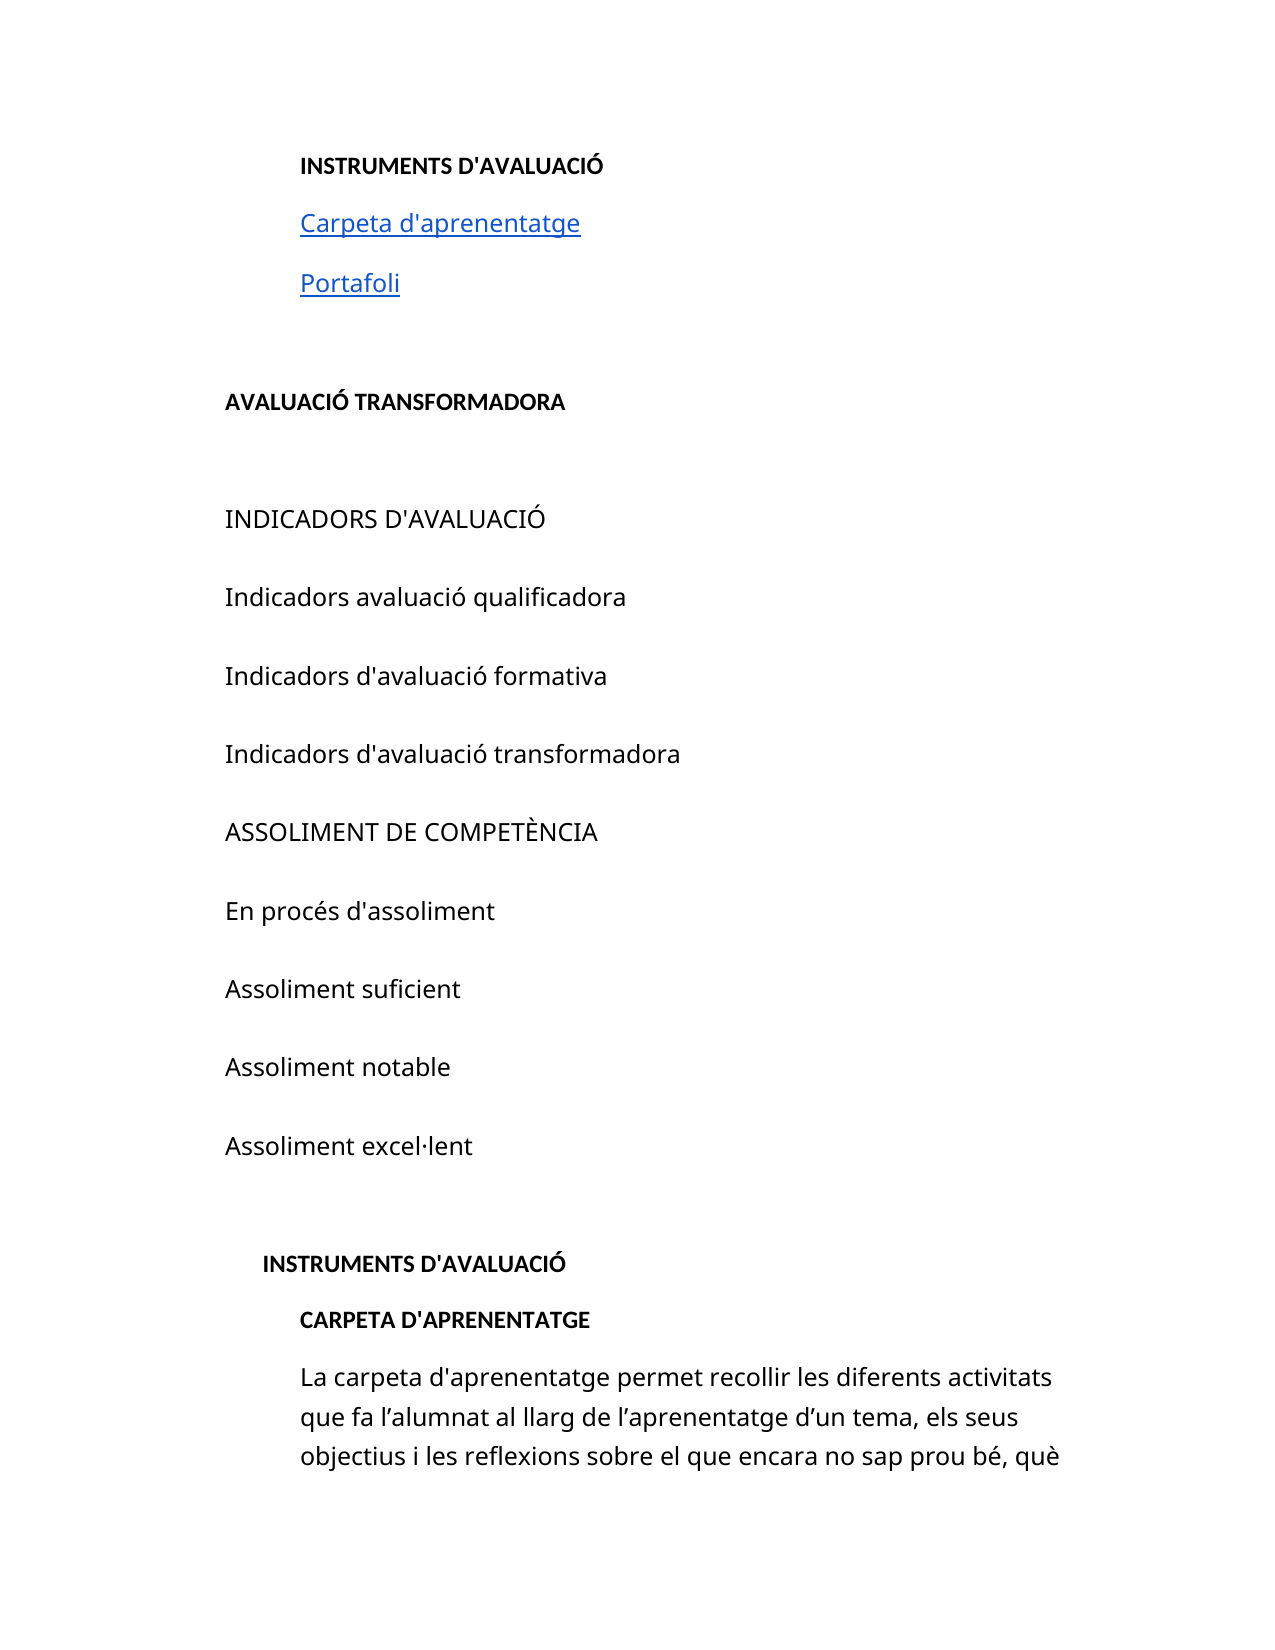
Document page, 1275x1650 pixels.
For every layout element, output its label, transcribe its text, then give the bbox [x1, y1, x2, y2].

text INDICADORS D'AVALUACIÓ Indicadors avaluació qualificadora Indicadors d'avaluació formativa Indicadors d'avaluació transformadora ASSOLIMENT DE COMPETÈNCIA En procés d'assoliment Assoliment suficient Assoliment notable Assoliment excel·lent [225, 502, 1087, 1162]
subtitle AVALUACIÓ TRANSFORMADORA [225, 386, 1087, 416]
subtitle CARPETA D'APRENENTATGE [300, 1304, 1087, 1335]
subtitle INSTRUMENTS D'AVALUACIÓ [300, 150, 1087, 181]
subtitle INSTRUMENTS D'AVALUACIÓ [262, 1248, 1087, 1279]
text Carpeta d'aprenentatge [300, 206, 1087, 240]
text Portafoli [300, 266, 1087, 300]
